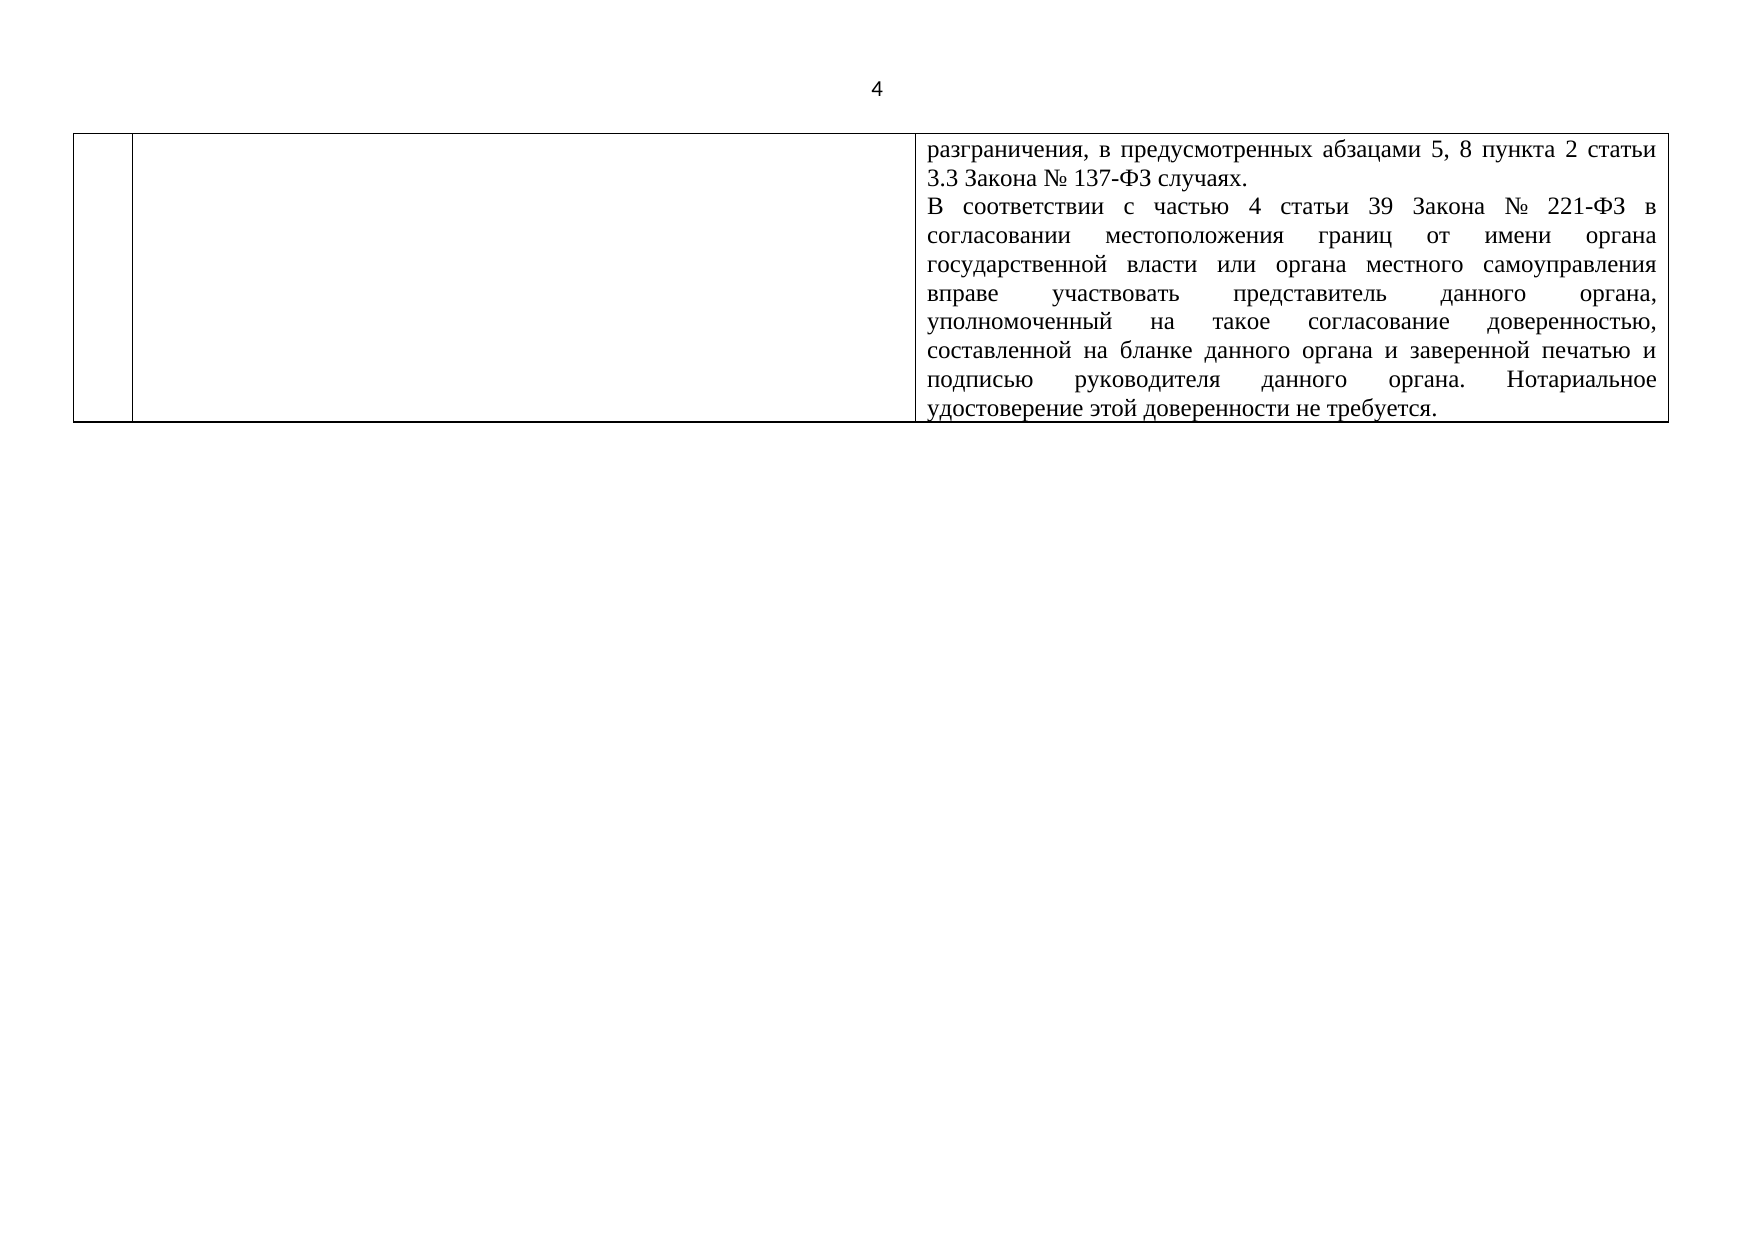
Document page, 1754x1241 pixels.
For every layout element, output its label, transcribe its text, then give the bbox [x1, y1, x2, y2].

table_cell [133, 134, 915, 421]
table_cell 1 [74, 134, 132, 421]
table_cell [916, 134, 1668, 421]
